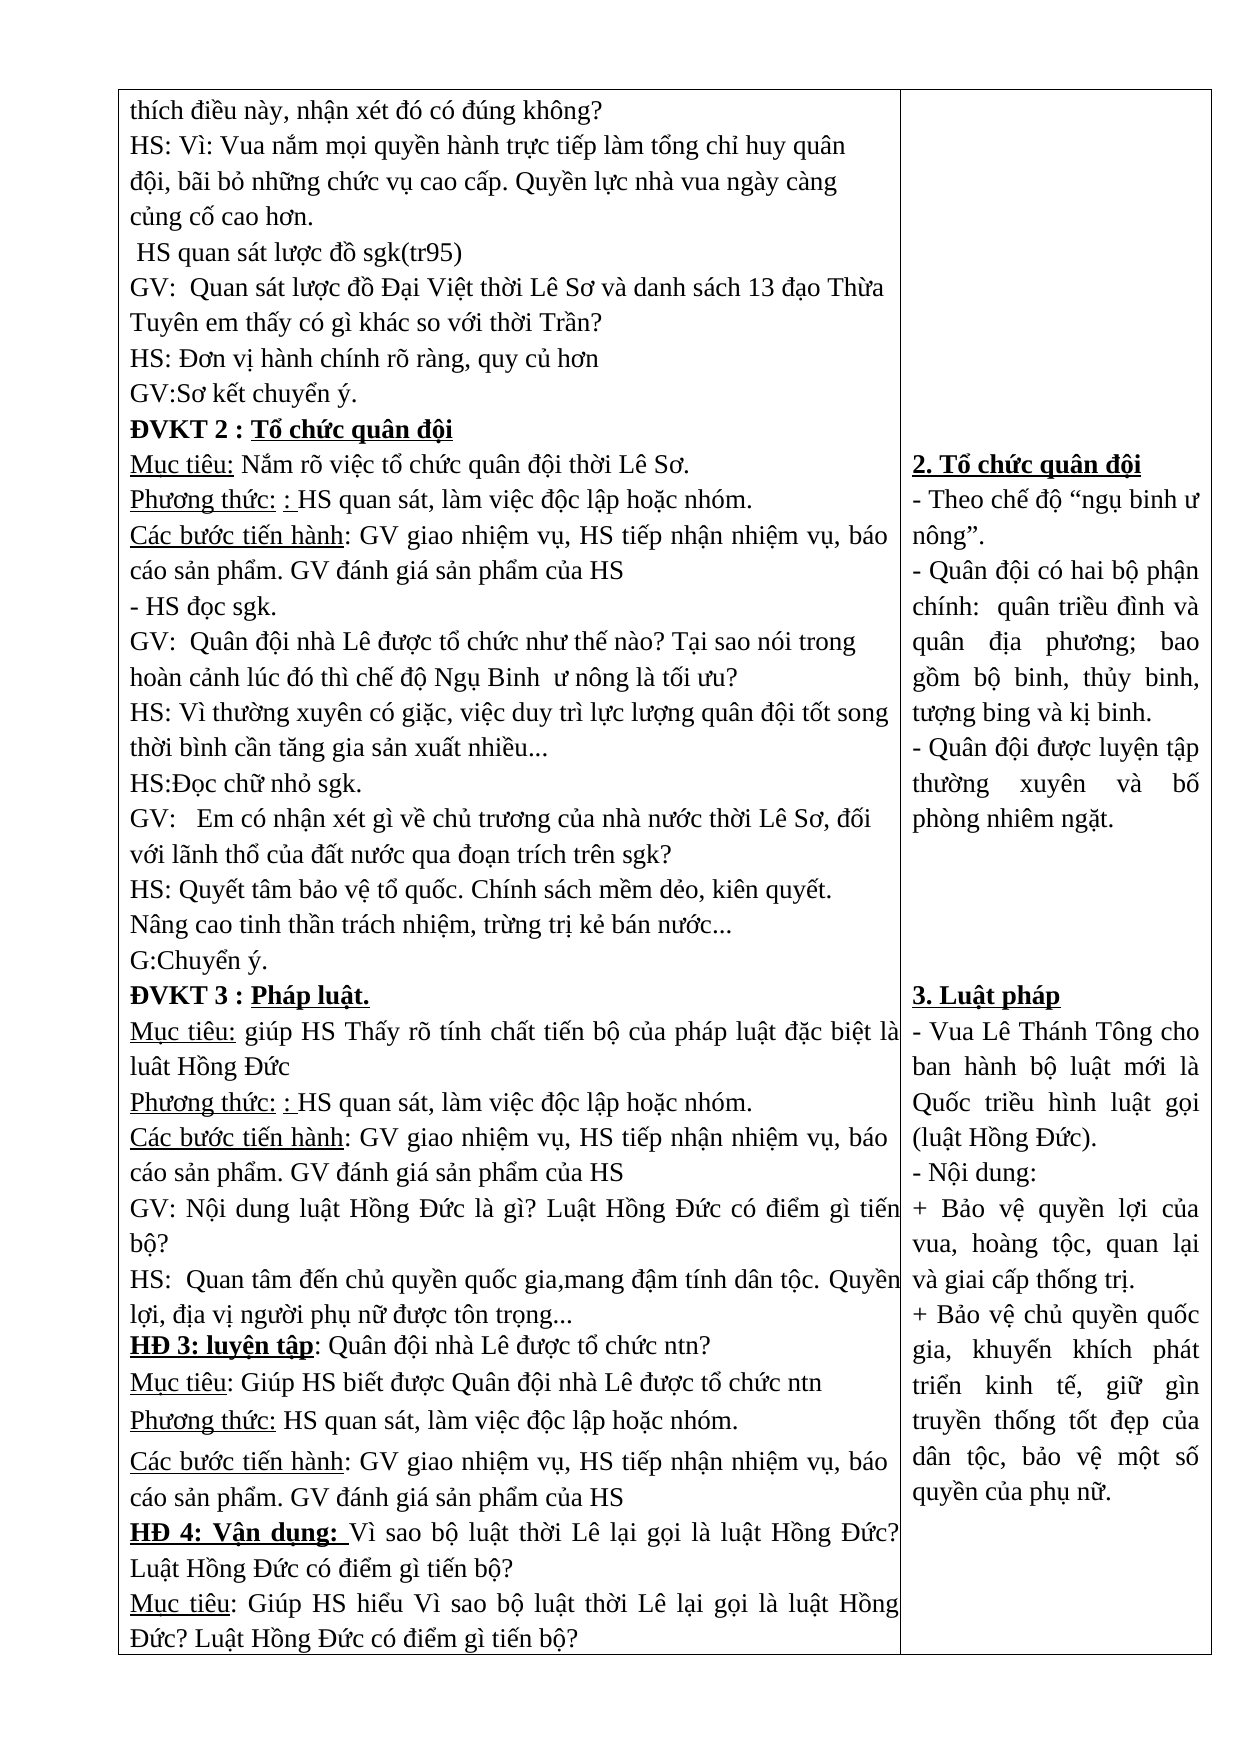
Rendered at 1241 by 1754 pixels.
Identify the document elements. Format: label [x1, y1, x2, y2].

table_cell [119, 90, 900, 1654]
table_cell [901, 90, 1211, 1654]
